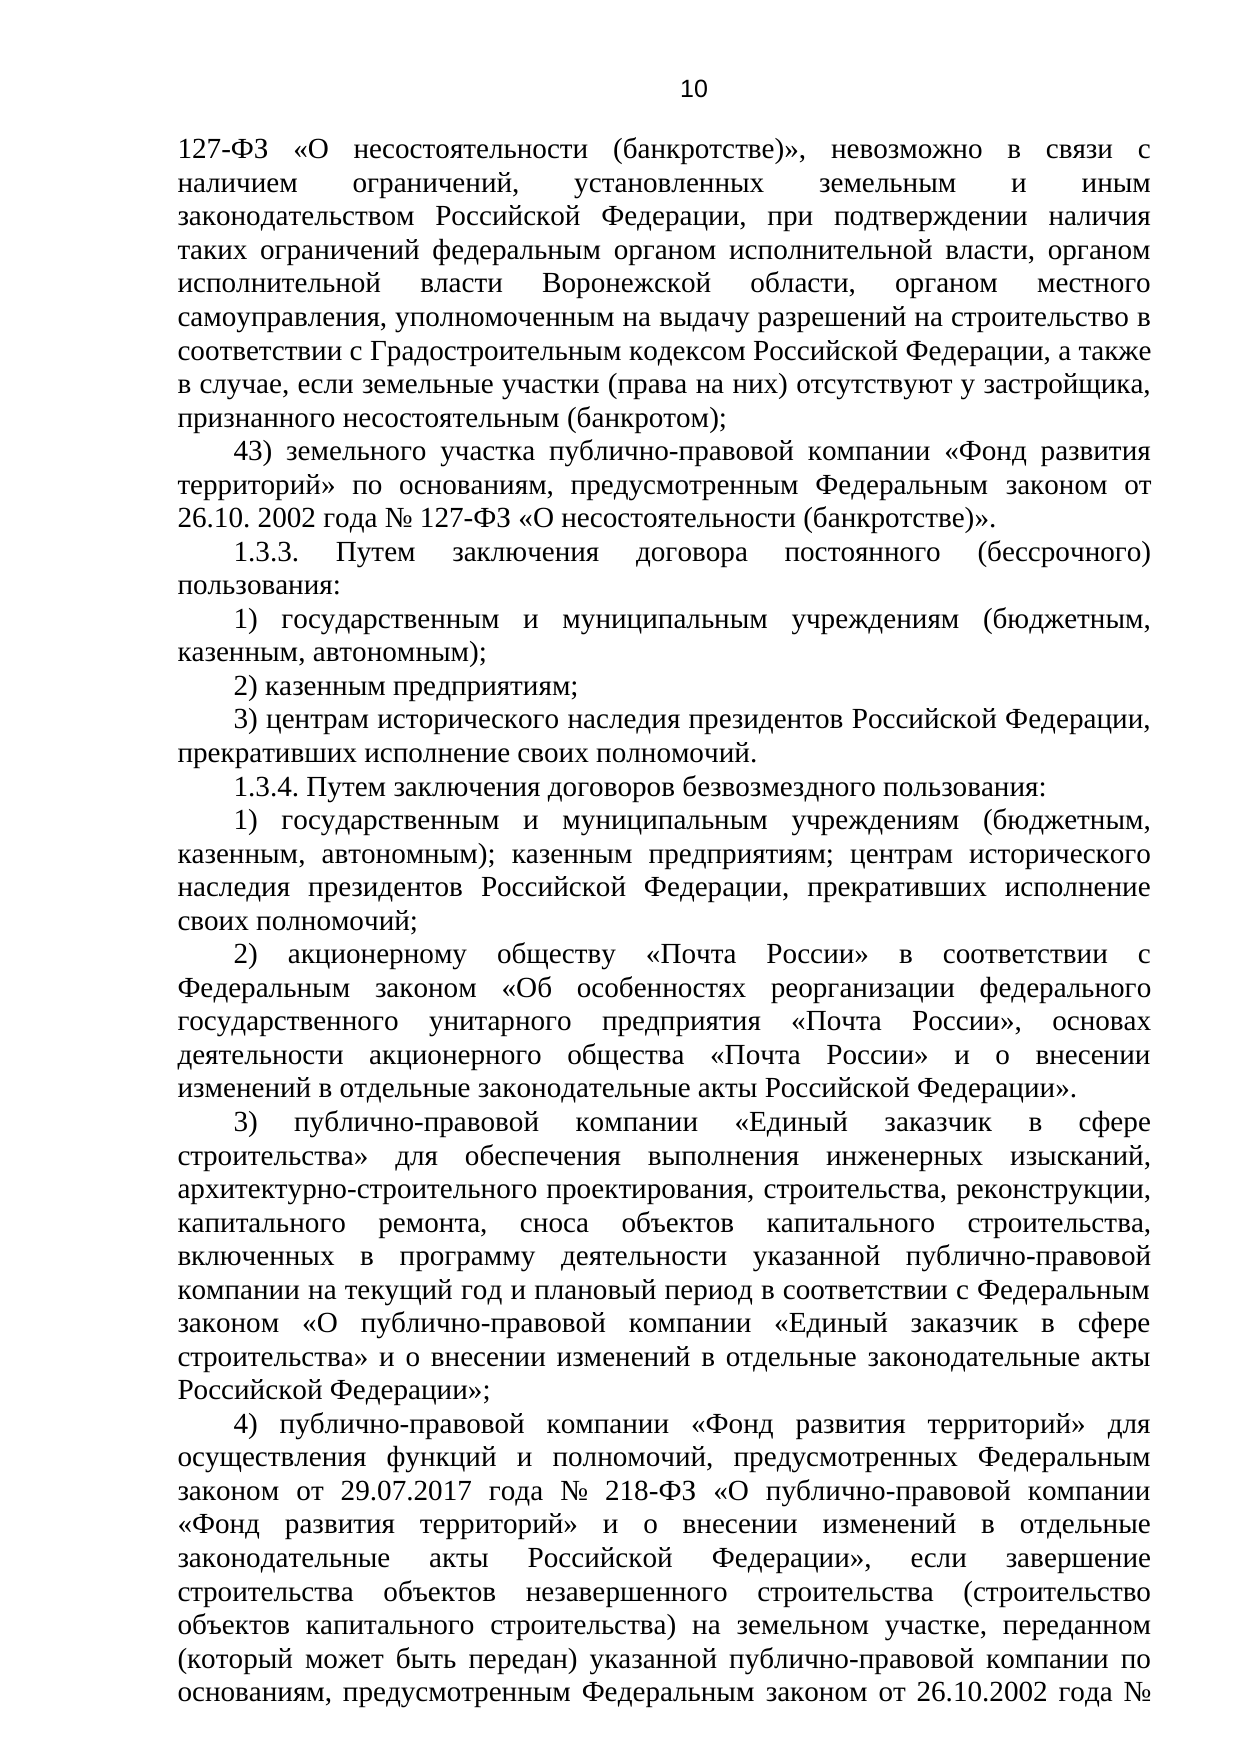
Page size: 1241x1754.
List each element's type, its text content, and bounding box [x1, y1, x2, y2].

text 2) акционерному обществу «Почта России» в соответствии с Федеральным законом «Об особенностях реорганизации федерального государственного унитарного предприятия «Почта России», основах деятельности акционерного общества «Почта России» и о внесении изменений в отдельные законодательные акты Российской Федерации». [177, 936, 1152, 1104]
text 1) государственным и муниципальным учреждениям (бюджетным, казенным, автономным); казенным предприятиям; центрам исторического наследия президентов Российской Федерации, прекративших исполнение своих полномочий; [177, 802, 1152, 936]
text 1.3.4. Путем заключения договоров безвозмездного пользования: [177, 769, 1152, 802]
text 3) центрам исторического наследия президентов Российской Федерации, прекративших исполнение своих полномочий. [177, 702, 1152, 769]
text 3) публично-правовой компании «Единый заказчик в сфере строительства» для обеспечения выполнения инженерных изысканий, архитектурно-строительного проектирования, строительства, реконструкции, капитального ремонта, сноса объектов капитального строительства, включенных в программу деятельности указанной публично-правовой компании на текущий год и плановый период в соответствии с Федеральным законом «О публично-правовой компании «Единый заказчик в сфере строительства» и о внесении изменений в отдельные законодательные акты Российской Федерации»; [177, 1104, 1152, 1406]
text 43) земельного участка публично-правовой компании «Фонд развития территорий» по основаниям, предусмотренным Федеральным законом от 26.10. 2002 года № 127-ФЗ «О несостоятельности (банкротстве)». [177, 433, 1152, 534]
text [177, 1406, 1152, 1708]
text 1.3.3. Путем заключения договора постоянного (бессрочного) пользования: [177, 534, 1152, 601]
text 1) государственным и муниципальным учреждениям (бюджетным, казенным, автономным); [177, 601, 1152, 668]
text 2) казенным предприятиям; [177, 668, 1152, 702]
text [177, 131, 1152, 433]
